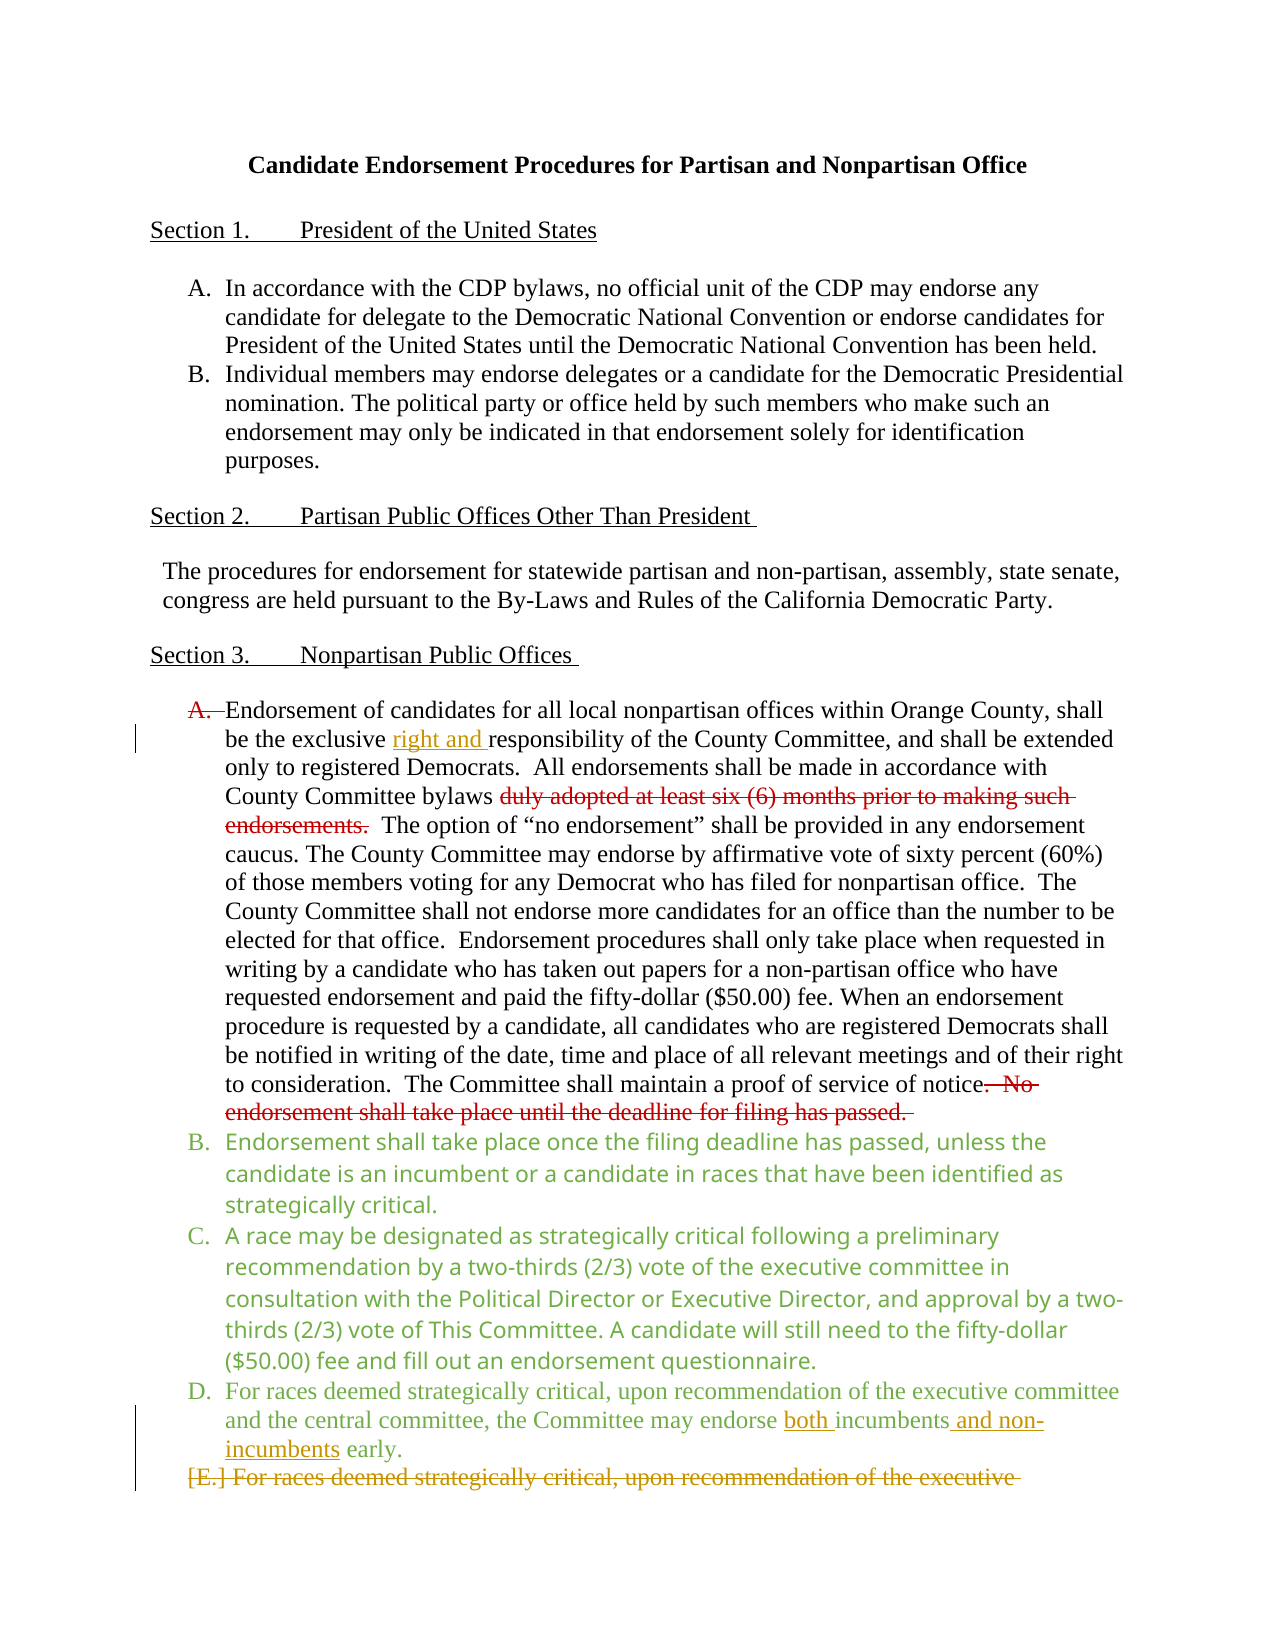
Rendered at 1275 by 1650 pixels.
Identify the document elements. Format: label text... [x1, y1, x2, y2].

text Candidate Endorsement Procedures for Partisan and Nonpartisan Office [150, 150, 1125, 179]
list In accordance with the CDP bylaws, no official unit of the CDP may endorse any candidate for delegate to the Democratic National Convention or endorse candidates for President of the United States until the Democratic National Convention has been held. [187, 273, 1125, 359]
list Partisan Public Offices Other Than President [150, 501, 1125, 529]
list Nonpartisan Public Offices [150, 640, 1125, 668]
list For races deemed strategically critical, upon recommendation of the executive committee and the central committee, the Committee may endorse incumbents early. [187, 1376, 1125, 1462]
list Endorsement shall take place once the filing deadline has passed, unless the candidate is an incumbent or a candidate in races that have been identified as strategically critical. [187, 1126, 1125, 1220]
list A race may be designated as strategically critical following a preliminary recommendation by a two-thirds (2/3) vote of the executive committee in consultation with the Political Director or Executive Director, and approval by a two-thirds (2/3) vote of This Committee. A candidate will still need to the fifty-dollar ($50.00) fee and fill out an endorsement questionnaire. [187, 1220, 1125, 1376]
list President of the United States [150, 216, 1125, 244]
list Endorsement of candidates for all local nonpartisan offices within Orange County, shall be the exclusive responsibility of the County Committee, and shall be extended only to registered Democrats. All endorsements shall be made in accordance with County Committee bylaws duly adopted at least six (6) months prior to making such endorsements. The option of “no endorsement” shall be provided in any endorsement caucus. The County Committee may endorse by affirmative vote of sixty percent (60%) of those members voting for any Democrat who has filed for nonpartisan office. The County Committee shall not endorse more candidates for an office than the number to be elected for that office. Endorsement procedures shall only take place when requested in writing by a candidate who has taken out papers for a non-partisan office who have requested endorsement and paid the fifty-dollar ($50.00) fee. When an endorsement procedure is requested by a candidate, all candidates who are registered Democrats shall be notified in writing of the date, time and place of all relevant meetings and of their right to consideration. The Committee shall maintain a proof of service of notice. No endorsement shall take place until the deadline for filing has passed. [187, 695, 1125, 1126]
text The procedures for endorsement for statewide partisan and non-partisan, assembly, state senate, congress are held pursuant to the By-Laws and Rules of the California Democratic Party. [162, 556, 1125, 613]
list Individual members may endorse delegates or a candidate for the Democratic Presidential nomination. The political party or office held by such members who make such an endorsement may only be indicated in that endorsement solely for identification purposes. [187, 359, 1125, 474]
